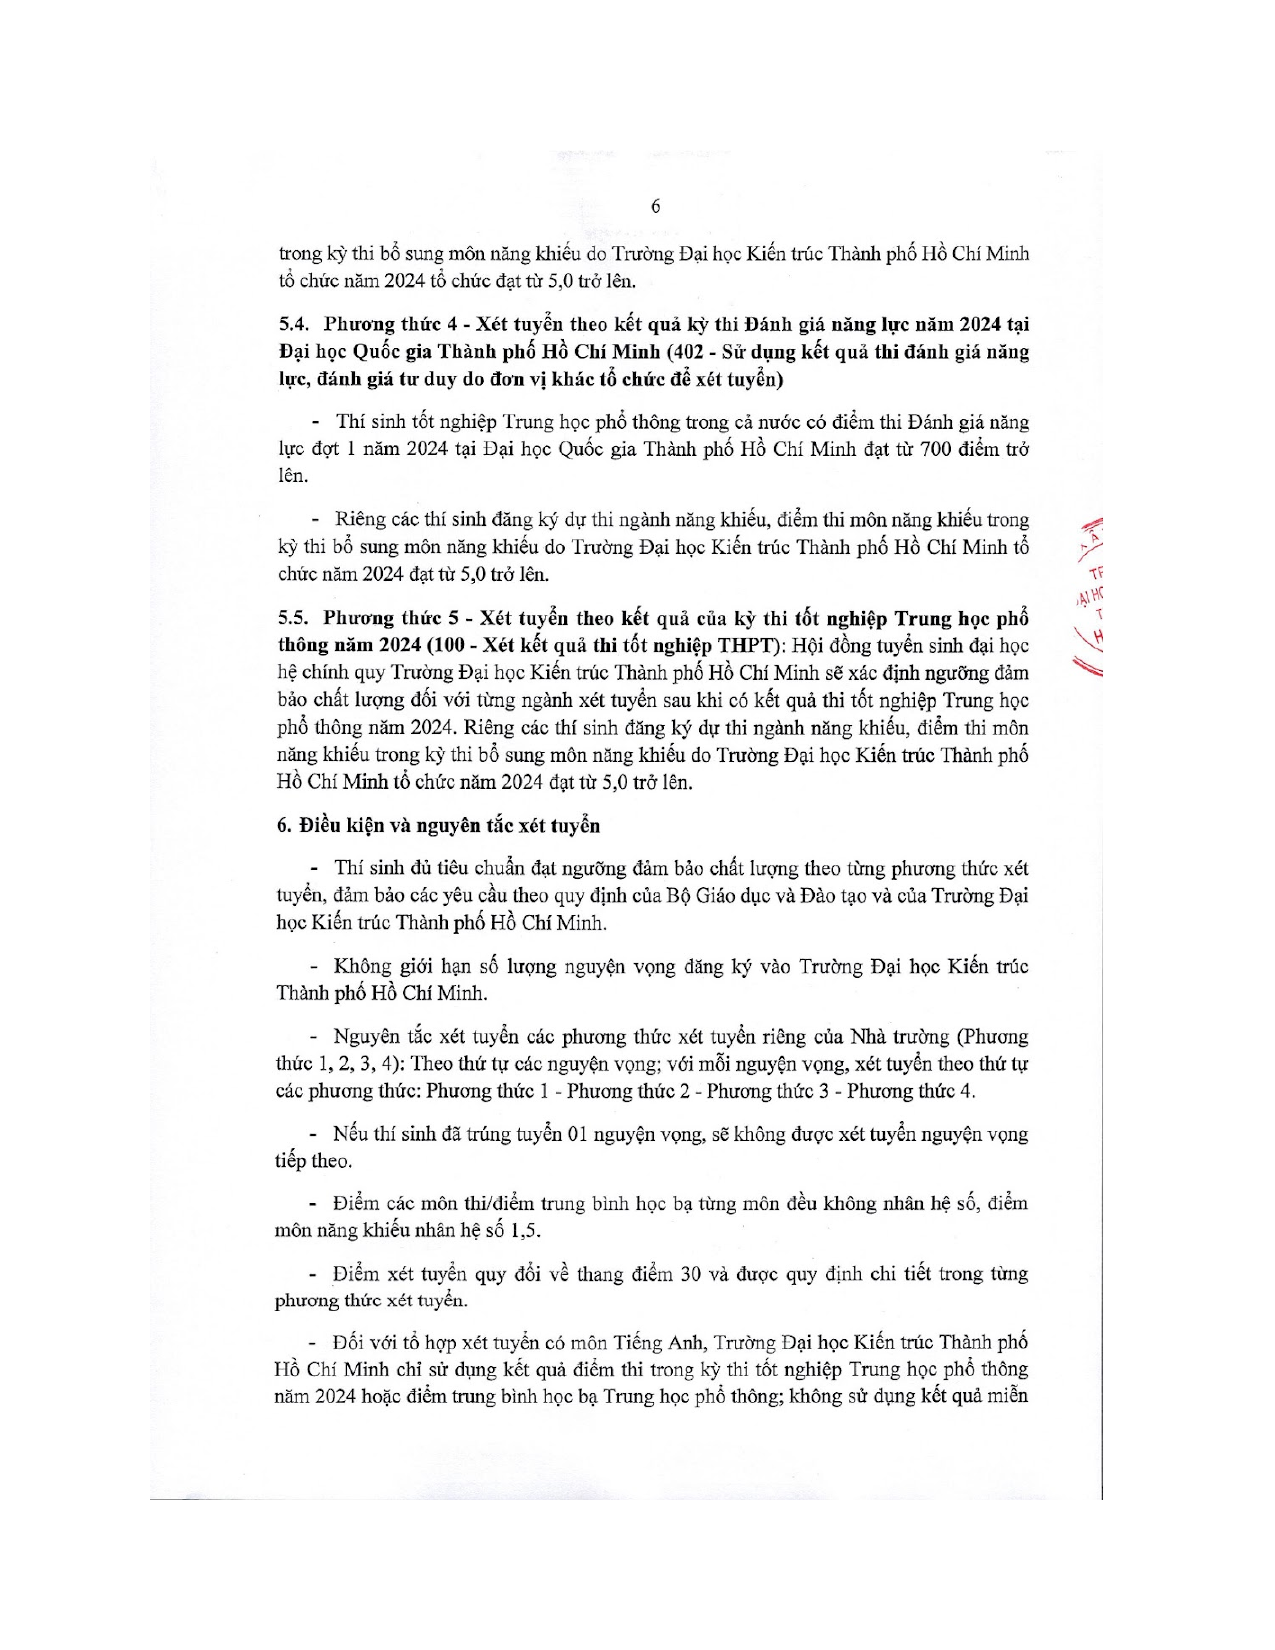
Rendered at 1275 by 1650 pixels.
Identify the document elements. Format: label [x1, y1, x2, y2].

picture [150, 150, 1104, 1500]
